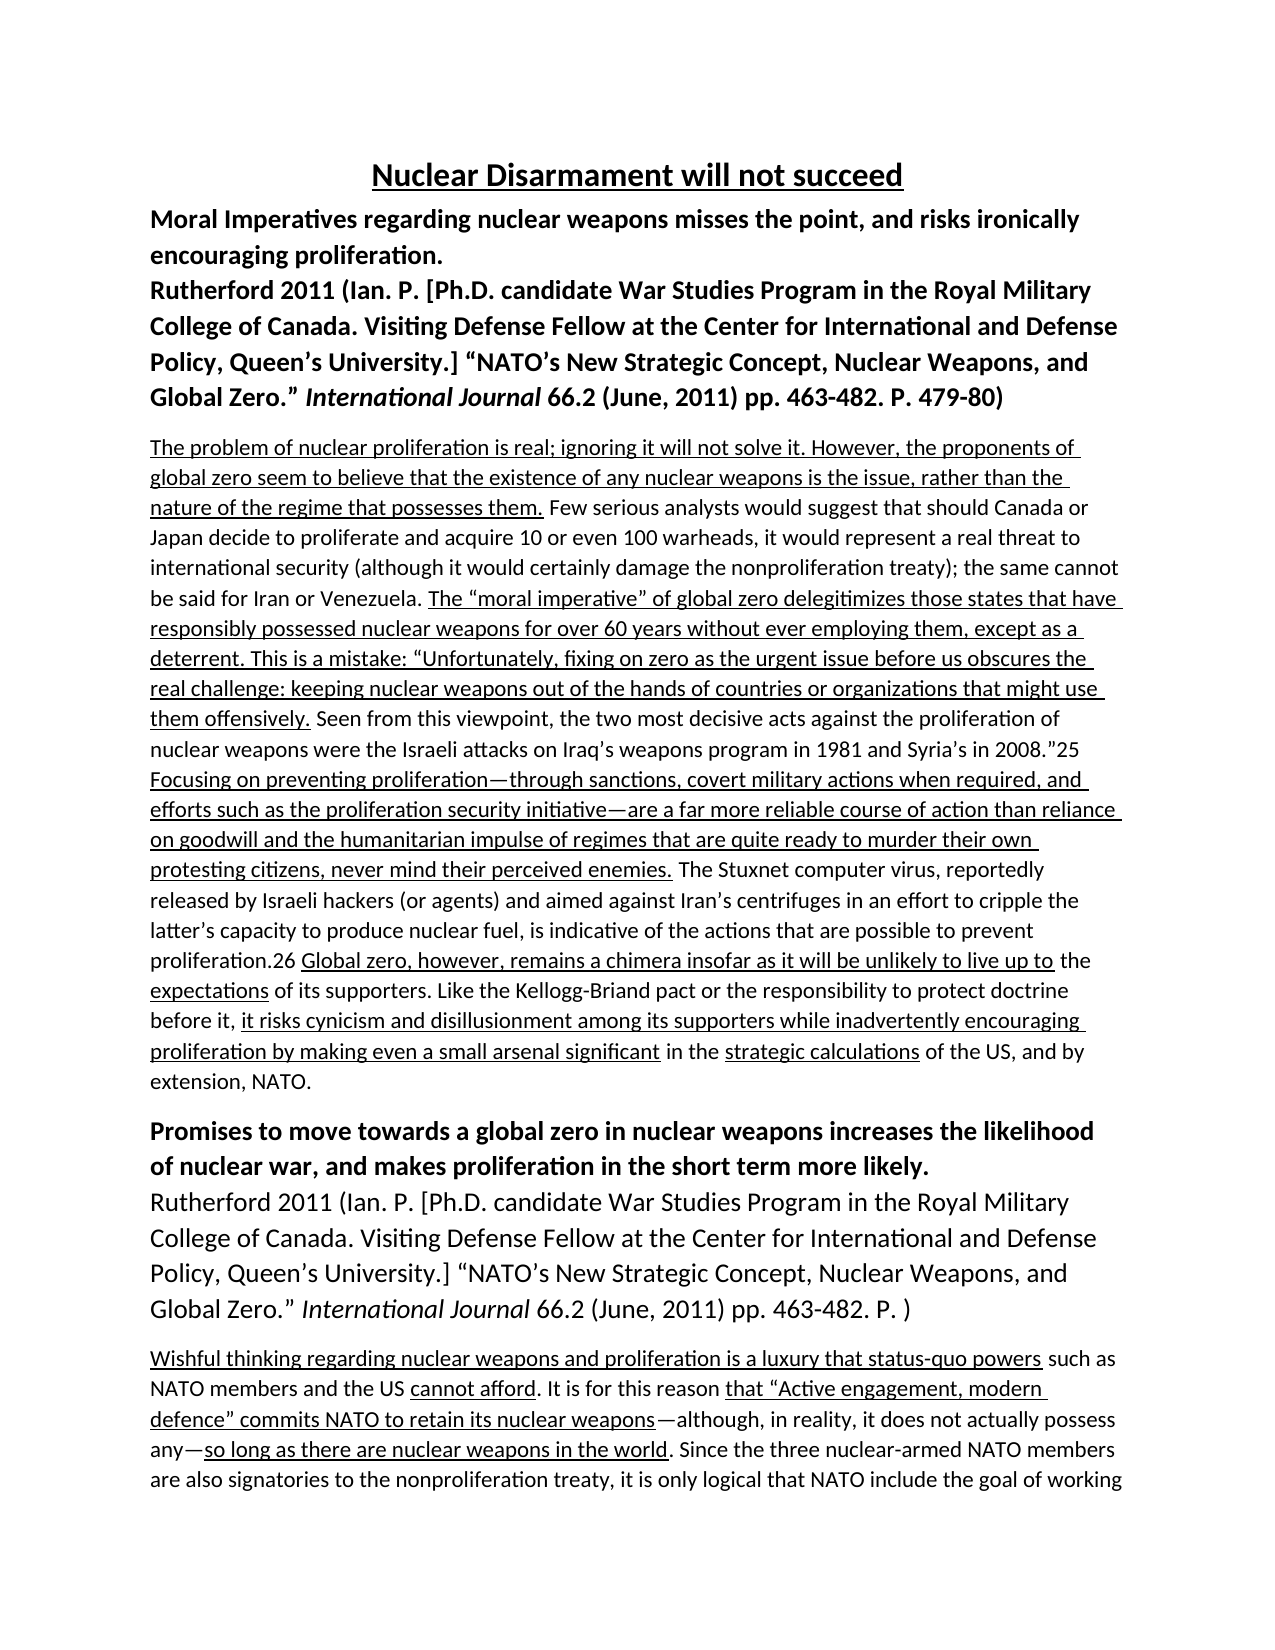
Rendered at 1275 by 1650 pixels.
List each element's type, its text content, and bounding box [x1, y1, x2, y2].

text Rutherford 2011 (Ian. P. [Ph.D. candidate War Studies Program in the Royal Military College of Canada. Visiting Defense Fellow at the Center for International and Defense Policy, Queen’s University.] “NATO’s New Strategic Concept, Nuclear Weapons, and Global Zero.” International Journal 66.2 (June, 2011) pp. 463-482. P. ) [150, 1185, 1125, 1325]
subtitle Nuclear Disarmament will not succeed [150, 154, 1125, 195]
text Rutherford 2011 (Ian. P. [Ph.D. candidate War Studies Program in the Royal Military College of Canada. Visiting Defense Fellow at the Center for International and Defense Policy, Queen’s University.] “NATO’s New Strategic Concept, Nuclear Weapons, and Global Zero.” International Journal 66.2 (June, 2011) pp. 463-482. P. 479-80) [150, 273, 1125, 413]
subtitle Moral Imperatives regarding nuclear weapons misses the point, and risks ironically encouraging proliferation. [150, 202, 1125, 271]
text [150, 1344, 1125, 1493]
subtitle Promises to move towards a global zero in nuclear weapons increases the likelihood of nuclear war, and makes proliferation in the short term more likely. [150, 1114, 1125, 1183]
text The problem of nuclear proliferation is real; ignoring it will not solve it. However, the proponents of global zero seem to believe that the existence of any nuclear weapons is the issue, rather than the nature of the regime that possesses them. Few serious analysts would suggest that should Canada or Japan decide to proliferate and acquire 10 or even 100 warheads, it would represent a real threat to international security (although it would certainly damage the nonproliferation treaty); the same cannot be said for Iran or Venezuela. The “moral imperative” of global zero delegitimizes those states that have responsibly possessed nuclear weapons for over 60 years without ever employing them, except as a deterrent. This is a mistake: “Unfortunately, fixing on zero as the urgent issue before us obscures the real challenge: keeping nuclear weapons out of the hands of countries or organizations that might use them offensively. Seen from this viewpoint, the two most decisive acts against the proliferation of nuclear weapons were the Israeli attacks on Iraq’s weapons program in 1981 and Syria’s in 2008.”25 Focusing on preventing proliferation—through sanctions, covert military actions when required, and efforts such as the proliferation security initiative—are a far more reliable course of action than reliance on goodwill and the humanitarian impulse of regimes that are quite ready to murder their own protesting citizens, never mind their perceived enemies. The Stuxnet computer virus, reportedly released by Israeli hackers (or agents) and aimed against Iran’s centrifuges in an effort to cripple the latter’s capacity to produce nuclear fuel, is indicative of the actions that are possible to prevent proliferation.26 Global zero, however, remains a chimera insofar as it will be unlikely to live up to the expectations of its supporters. Like the Kellogg-Briand pact or the responsibility to protect doctrine before it, it risks cynicism and disillusionment among its supporters while inadvertently encouraging proliferation by making even a small arsenal significant in the strategic calculations of the US, and by extension, NATO. [150, 433, 1125, 1095]
